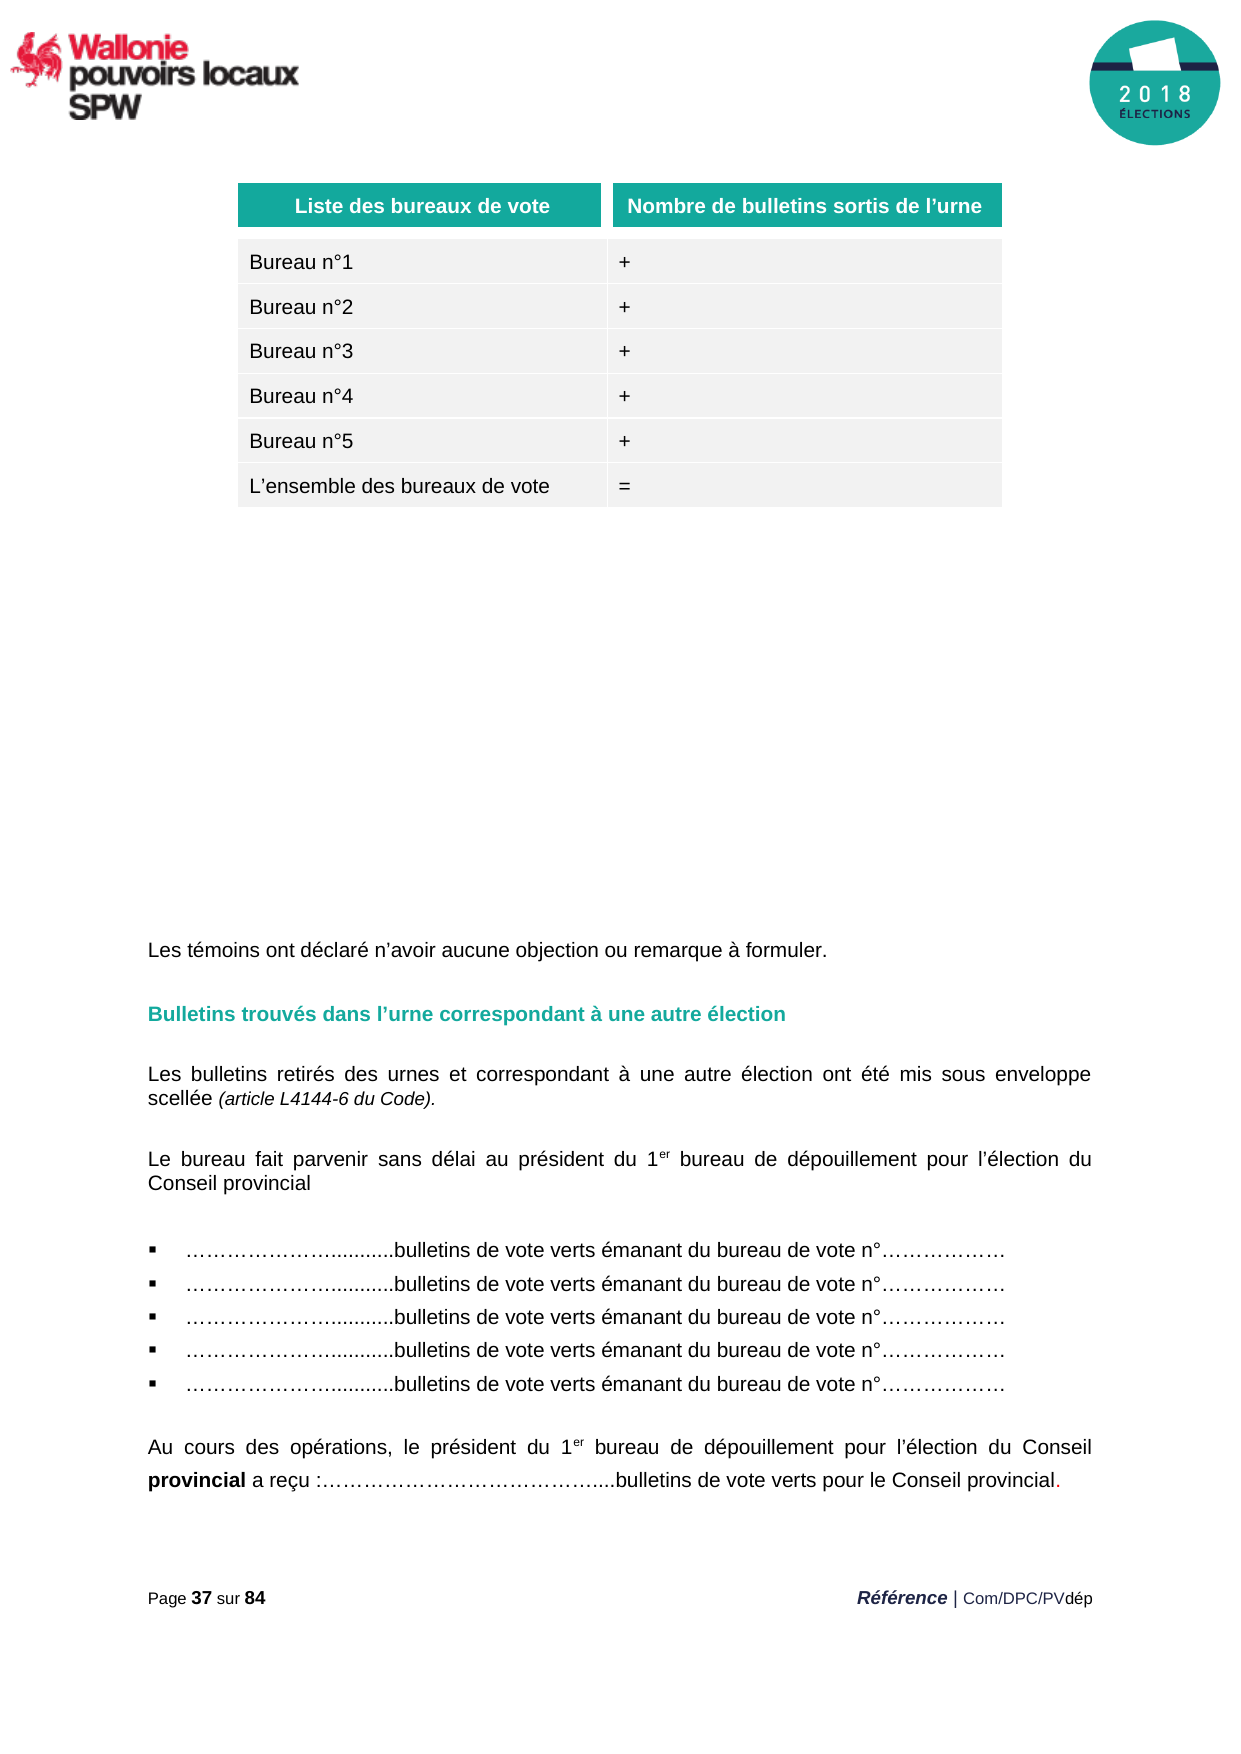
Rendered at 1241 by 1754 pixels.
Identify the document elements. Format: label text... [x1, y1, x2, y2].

list …………………...........bulletins de vote verts émanant du bureau de vote n°……………… [148, 1298, 1093, 1331]
table_header Nombre de bulletins sortis de l’urne [613, 183, 1002, 227]
table_cell + [608, 239, 1002, 283]
list …………………...........bulletins de vote verts émanant du bureau de vote n°……………… [148, 1231, 1093, 1264]
text Les témoins ont déclaré n’avoir aucune objection ou remarque à formuler. [148, 928, 1093, 965]
table_cell + [608, 284, 1002, 328]
list …………………...........bulletins de vote verts émanant du bureau de vote n°……………… [148, 1264, 1093, 1298]
table_cell Bureau n°1 [238, 239, 607, 283]
table_cell = [608, 463, 1002, 507]
text Au cours des opérations, le président du 1er bureau de dépouillement pour l’élection du Conseil provincial a reçu :…………………………………....bulletins de vote verts pour le Conseil provincial. [148, 1428, 1093, 1494]
table_cell Bureau n°5 [238, 419, 607, 462]
text Le bureau fait parvenir sans délai au président du 1er bureau de dépouillement pour l’élection du Conseil provincial [148, 1147, 1093, 1194]
table_cell Bureau n°2 [238, 284, 607, 328]
table_cell + [608, 374, 1002, 417]
list …………………...........bulletins de vote verts émanant du bureau de vote n°……………… [148, 1331, 1093, 1364]
list …………………...........bulletins de vote verts émanant du bureau de vote n°……………… [148, 1364, 1093, 1398]
table_header Liste des bureaux de vote [238, 183, 601, 227]
text Bulletins trouvés dans l’urne correspondant à une autre élection [148, 1002, 1093, 1026]
table_cell Bureau n°4 [238, 374, 607, 417]
table_cell + [608, 419, 1002, 462]
picture [1070, 0, 1241, 167]
table_cell L’ensemble des bureaux de vote [238, 463, 607, 507]
table_cell Bureau n°3 [238, 329, 607, 373]
picture [10, 32, 299, 120]
table_cell + [608, 329, 1002, 373]
text Les bulletins retirés des urnes et correspondant à une autre élection ont été mis sous enveloppe scellée (article L4144-6 du Code). [148, 1062, 1093, 1110]
